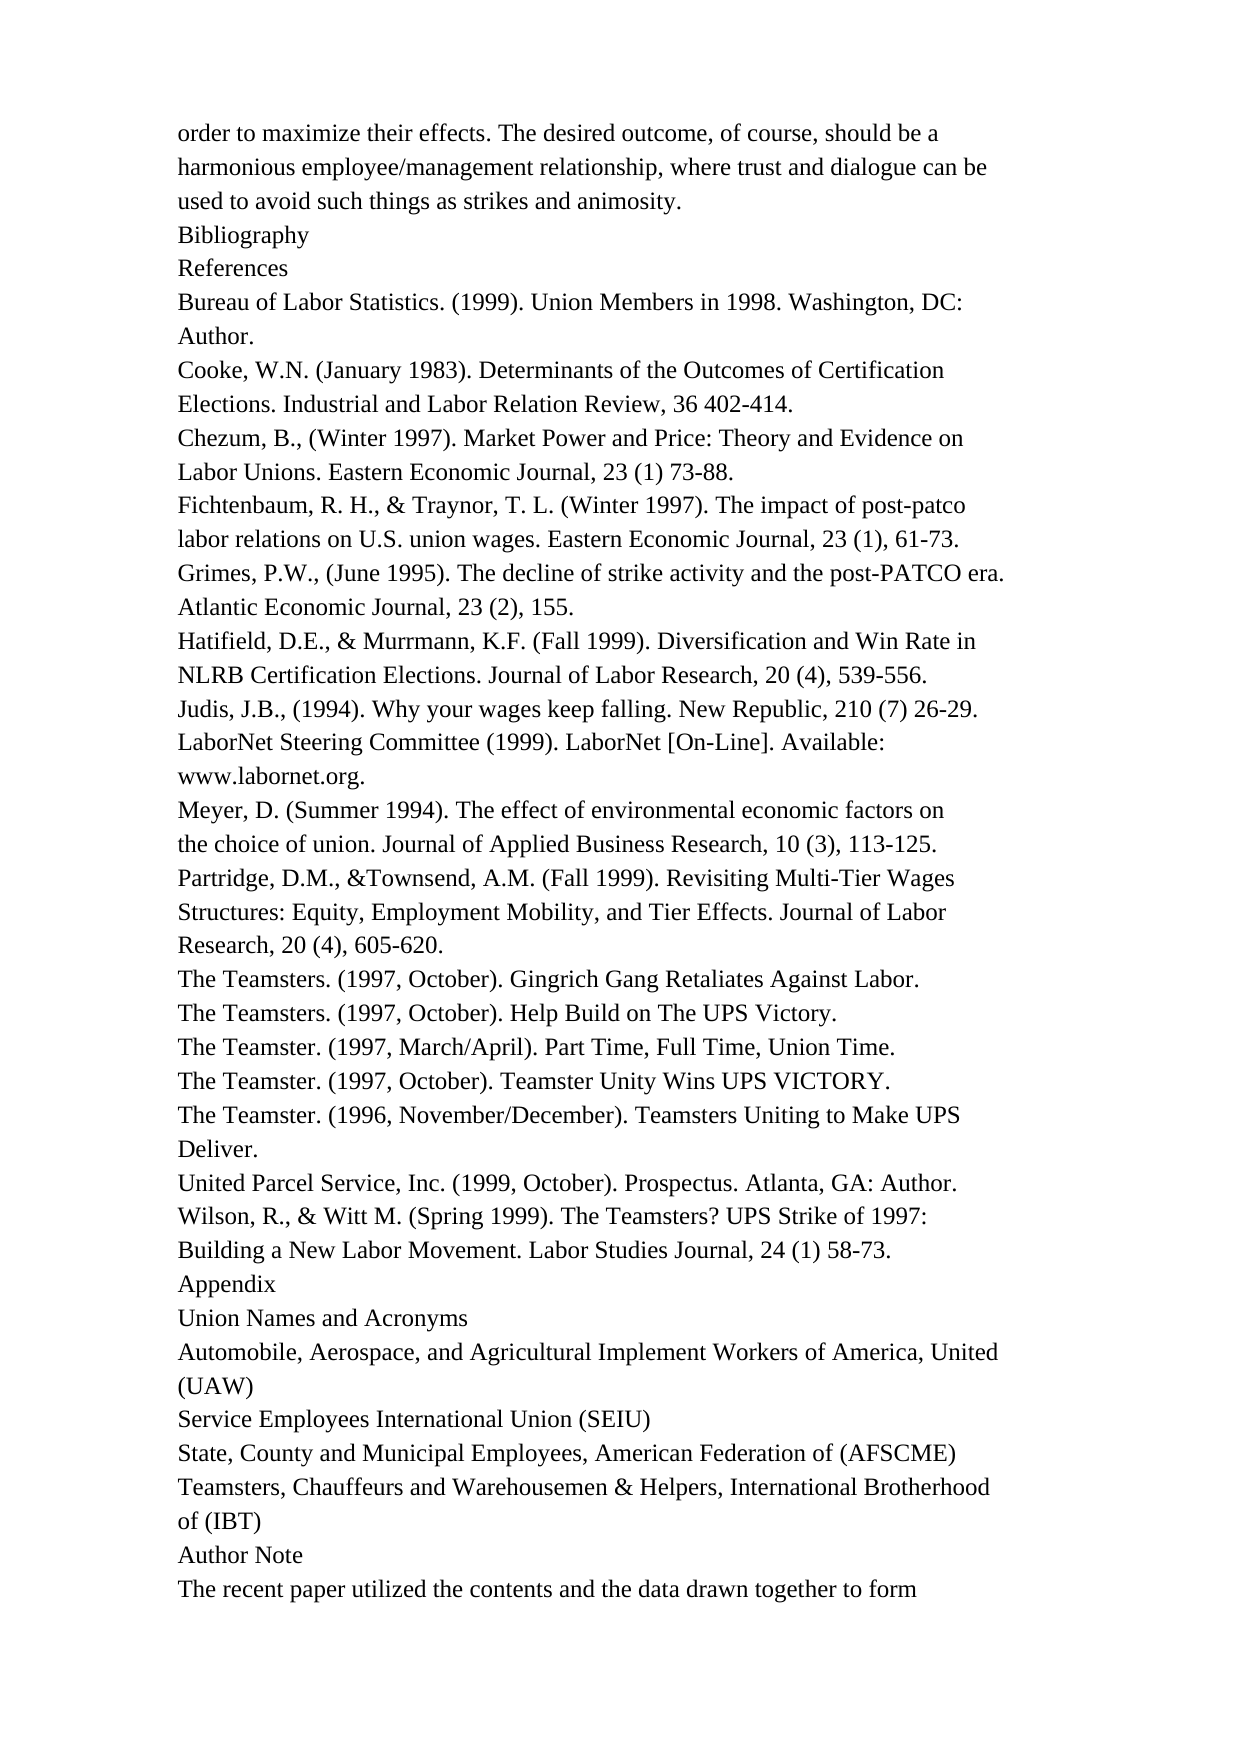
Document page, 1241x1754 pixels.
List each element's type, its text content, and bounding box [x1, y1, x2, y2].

text Hatifield, D.E., & Murrmann, K.F. (Fall 1999). Diversification and Win Rate in [177, 626, 1152, 655]
text (UAW) [177, 1371, 1152, 1399]
text Author Note [177, 1540, 1152, 1569]
text used to avoid such things as strikes and animosity. [177, 186, 1152, 214]
text The Teamsters. (1997, October). Help Build on The UPS Victory. [177, 998, 1152, 1027]
text References [177, 253, 1152, 282]
text Judis, J.B., (1994). Why your wages keep falling. New Republic, 210 (7) 26-29. [177, 694, 1152, 722]
text Teamsters, Chauffeurs and Warehousemen & Helpers, International Brotherhood [177, 1472, 1152, 1501]
text www.labornet.org. [177, 761, 1152, 790]
text Building a New Labor Movement. Labor Studies Journal, 24 (1) 58-73. [177, 1235, 1152, 1264]
text of (IBT) [177, 1506, 1152, 1535]
text The Teamsters. (1997, October). Gingrich Gang Retaliates Against Labor. [177, 964, 1152, 993]
text Partridge, D.M., &Townsend, A.M. (Fall 1999). Revisiting Multi-Tier Wages [177, 863, 1152, 892]
text Automobile, Aerospace, and Agricultural Implement Workers of America, United [177, 1337, 1152, 1366]
text order to maximize their effects. The desired outcome, of course, should be a [177, 118, 1152, 147]
text Labor Unions. Eastern Economic Journal, 23 (1) 73-88. [177, 457, 1152, 485]
text Chezum, B., (Winter 1997). Market Power and Price: Theory and Evidence on [177, 423, 1152, 452]
text Elections. Industrial and Labor Relation Review, 36 402-414. [177, 389, 1152, 418]
text harmonious employee/management relationship, where trust and dialogue can be [177, 152, 1152, 181]
text Atlantic Economic Journal, 23 (2), 155. [177, 592, 1152, 621]
text the choice of union. Journal of Applied Business Research, 10 (3), 113-125. [177, 829, 1152, 858]
text Bureau of Labor Statistics. (1999). Union Members in 1998. Washington, DC: [177, 287, 1152, 316]
text Meyer, D. (Summer 1994). The effect of environmental economic factors on [177, 795, 1152, 824]
text The Teamster. (1997, March/April). Part Time, Full Time, Union Time. [177, 1032, 1152, 1061]
text United Parcel Service, Inc. (1999, October). Prospectus. Atlanta, GA: Author. [177, 1168, 1152, 1196]
text The Teamster. (1996, November/December). Teamsters Uniting to Make UPS [177, 1100, 1152, 1129]
text Research, 20 (4), 605-620. [177, 931, 1152, 959]
text Appendix [177, 1269, 1152, 1298]
text NLRB Certification Elections. Journal of Labor Research, 20 (4), 539-556. [177, 660, 1152, 688]
text Grimes, P.W., (June 1995). The decline of strike activity and the post-PATCO era. [177, 558, 1152, 587]
text Fichtenbaum, R. H., & Traynor, T. L. (Winter 1997). The impact of post-patco [177, 491, 1152, 519]
text Cooke, W.N. (January 1983). Determinants of the Outcomes of Certification [177, 355, 1152, 384]
text Structures: Equity, Employment Mobility, and Tier Effects. Journal of Labor [177, 897, 1152, 926]
text LaborNet Steering Committee (1999). LaborNet [On-Line]. Available: [177, 727, 1152, 756]
text The Teamster. (1997, October). Teamster Unity Wins UPS VICTORY. [177, 1066, 1152, 1095]
text State, County and Municipal Employees, American Federation of (AFSCME) [177, 1438, 1152, 1467]
text Union Names and Acronyms [177, 1303, 1152, 1332]
text Author. [177, 321, 1152, 350]
text labor relations on U.S. union wages. Eastern Economic Journal, 23 (1), 61-73. [177, 524, 1152, 553]
text The recent paper utilized the contents and the data drawn together to form [177, 1574, 1152, 1603]
text Bibliography [177, 220, 1152, 248]
text Wilson, R., & Witt M. (Spring 1999). The Teamsters? UPS Strike of 1997: [177, 1201, 1152, 1230]
text Service Employees International Union (SEIU) [177, 1404, 1152, 1433]
text Deliver. [177, 1134, 1152, 1162]
